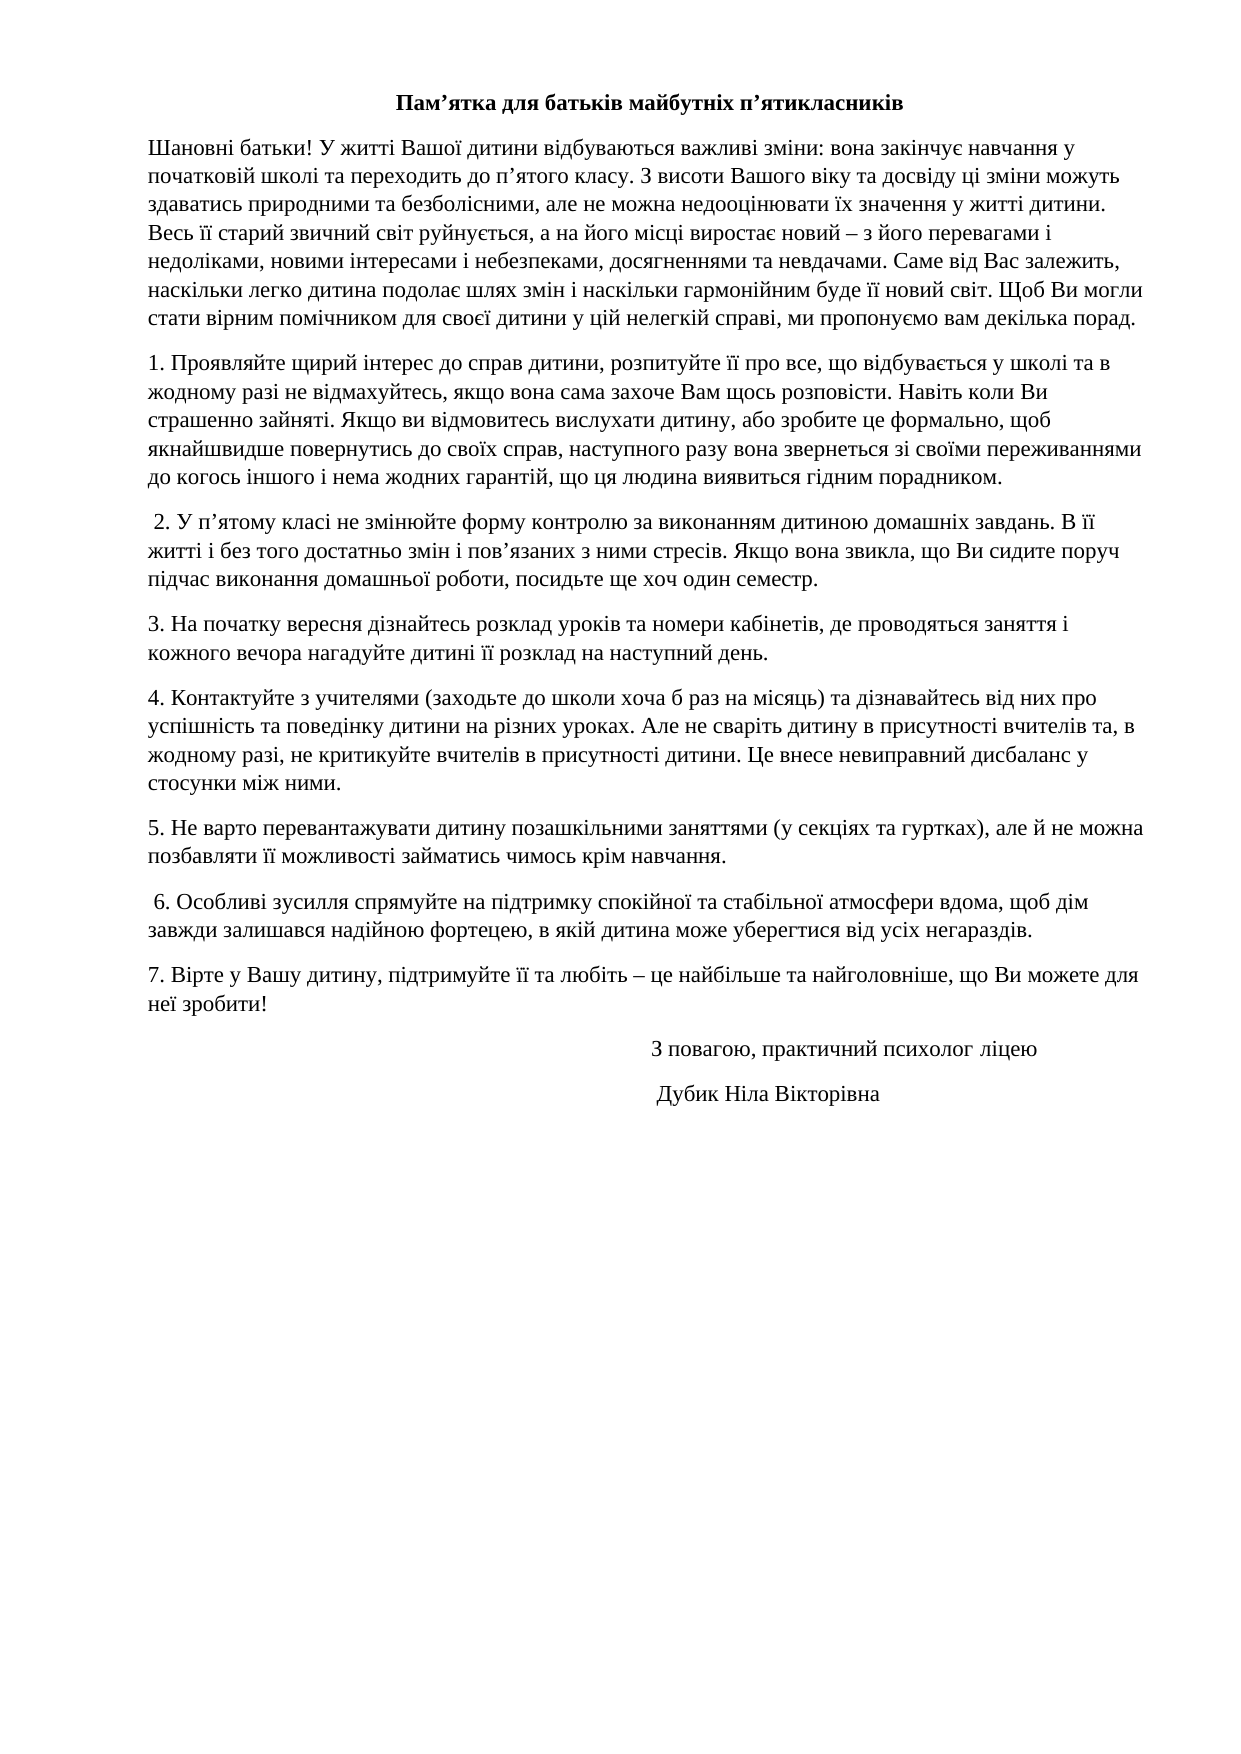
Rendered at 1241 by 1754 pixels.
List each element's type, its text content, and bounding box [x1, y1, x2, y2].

text 4. Контактуйте з учителями (заходьте до школи хоча б раз на місяць) та дізнавайтесь від них про успішність та поведінку дитини на різних уроках. Але не сваріть дитину в присутності вчителів та, в жодному разі, не критикуйте вчителів в присутності дитини. Це внесе невиправний дисбаланс у стосунки між ними. [148, 684, 1152, 795]
text Шановні батьки! У житті Вашої дитини відбуваються важливі зміни: вона закінчує навчання у початковій школі та переходить до п’ятого класу. З висоти Вашого віку та досвіду ці зміни можуть здаватись природними та безболісними, але не можна недооцінювати їх значення у житті дитини. Весь її старий звичний світ руйнується, а на його місці виростає новий – з його перевагами і недоліками, новими інтересами і небезпеками, досягненнями та невдачами. Саме від Вас залежить, наскільки легко дитина подолає шлях змін і наскільки гармонійним буде її новий світ. Щоб Ви могли стати вірним помічником для своєї дитини у цій нелегкій справі, ми пропонуємо вам декілька порад. [148, 134, 1152, 331]
text Пам’ятка для батьків майбутніх п’ятикласників [148, 88, 1152, 115]
text 6. Особливі зусилля спрямуйте на підтримку спокійної та стабільної атмосфери вдома, щоб дім завжди залишався надійною фортецею, в якій дитина може уберегтися від усіх негараздів. [148, 888, 1152, 942]
text 3. На початку вересня дізнайтесь розклад уроків та номери кабінетів, де проводяться заняття і кожного вечора нагадуйте дитині її розклад на наступний день. [148, 610, 1152, 665]
text З повагою, практичний психолог ліцею [148, 1035, 1152, 1061]
text 2. У п’ятому класі не змінюйте форму контролю за виконанням дитиною домашніх завдань. В її житті і без того достатньо змін і пов’язаних з ними стресів. Якщо вона звикла, що Ви сидите поруч підчас виконання домашньої роботи, посидьте ще хоч один семестр. [148, 508, 1152, 591]
text 5. Не варто перевантажувати дитину позашкільними заняттями (у секціях та гуртках), але й не можна позбавляти її можливості займатись чимось крім навчання. [148, 814, 1152, 869]
text 7. Вірте у Вашу дитину, підтримуйте її та любіть – це найбільше та найголовніше, що Ви можете для неї зробити! [148, 961, 1152, 1016]
text Дубик Ніла Вікторівна [148, 1080, 1152, 1106]
text 1. Проявляйте щирий інтерес до справ дитини, розпитуйте її про все, що відбувається у школі та в жодному разі не відмахуйтесь, якщо вона сама захоче Вам щось розповісти. Навіть коли Ви страшенно зайняті. Якщо ви відмовитесь вислухати дитину, або зробите це формально, щоб якнайшвидше повернутись до своїх справ, наступного разу вона звернеться зі своїми переживаннями до когось іншого і нема жодних гарантій, що ця людина виявиться гідним порадником. [148, 349, 1152, 489]
